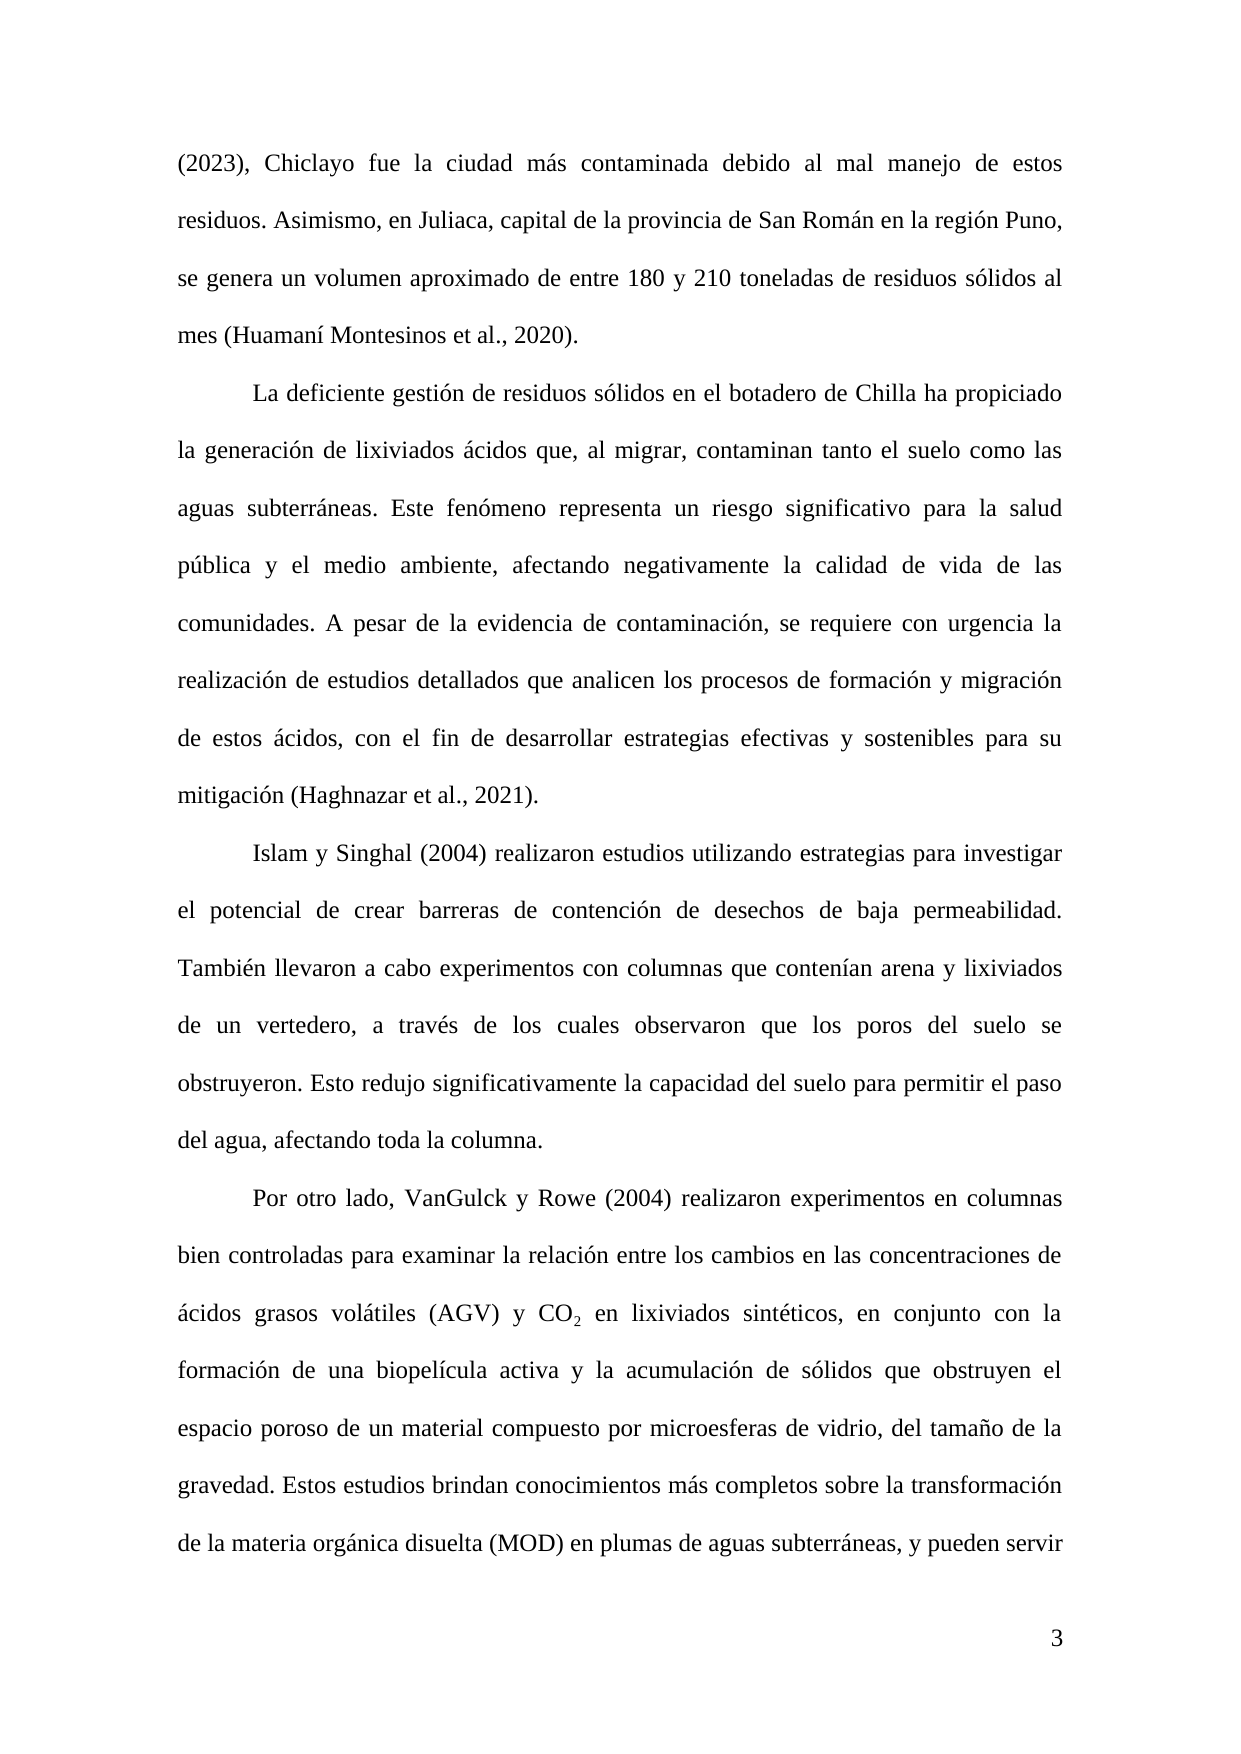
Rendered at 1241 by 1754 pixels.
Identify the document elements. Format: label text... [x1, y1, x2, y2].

text realizaron estudios utilizando estrategias para investigar el potencial de crear barreras de contención de desechos de baja permeabilidad. También llevaron a cabo experimentos con columnas que contenían arena y lixiviados de un vertedero, a través de los cuales observaron que los poros del suelo se obstruyeron. Esto redujo significativamente la capacidad del suelo para permitir el paso del agua, afectando toda la columna. [177, 838, 1063, 1154]
text La deficiente gestión de residuos sólidos en el botadero de Chilla ha propiciado la generación de lixiviados ácidos que, al migrar, contaminan tanto el suelo como las aguas subterráneas. Este fenómeno representa un riesgo significativo para la salud pública y el medio ambiente, afectando negativamente la calidad de vida de las comunidades. A pesar de la evidencia de contaminación, se requiere con urgencia la realización de estudios detallados que analicen los procesos de formación y migración de estos ácidos, con el fin de desarrollar estrategias efectivas y sostenibles para su mitigación . [177, 378, 1063, 809]
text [177, 148, 1063, 349]
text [177, 1183, 1063, 1556]
